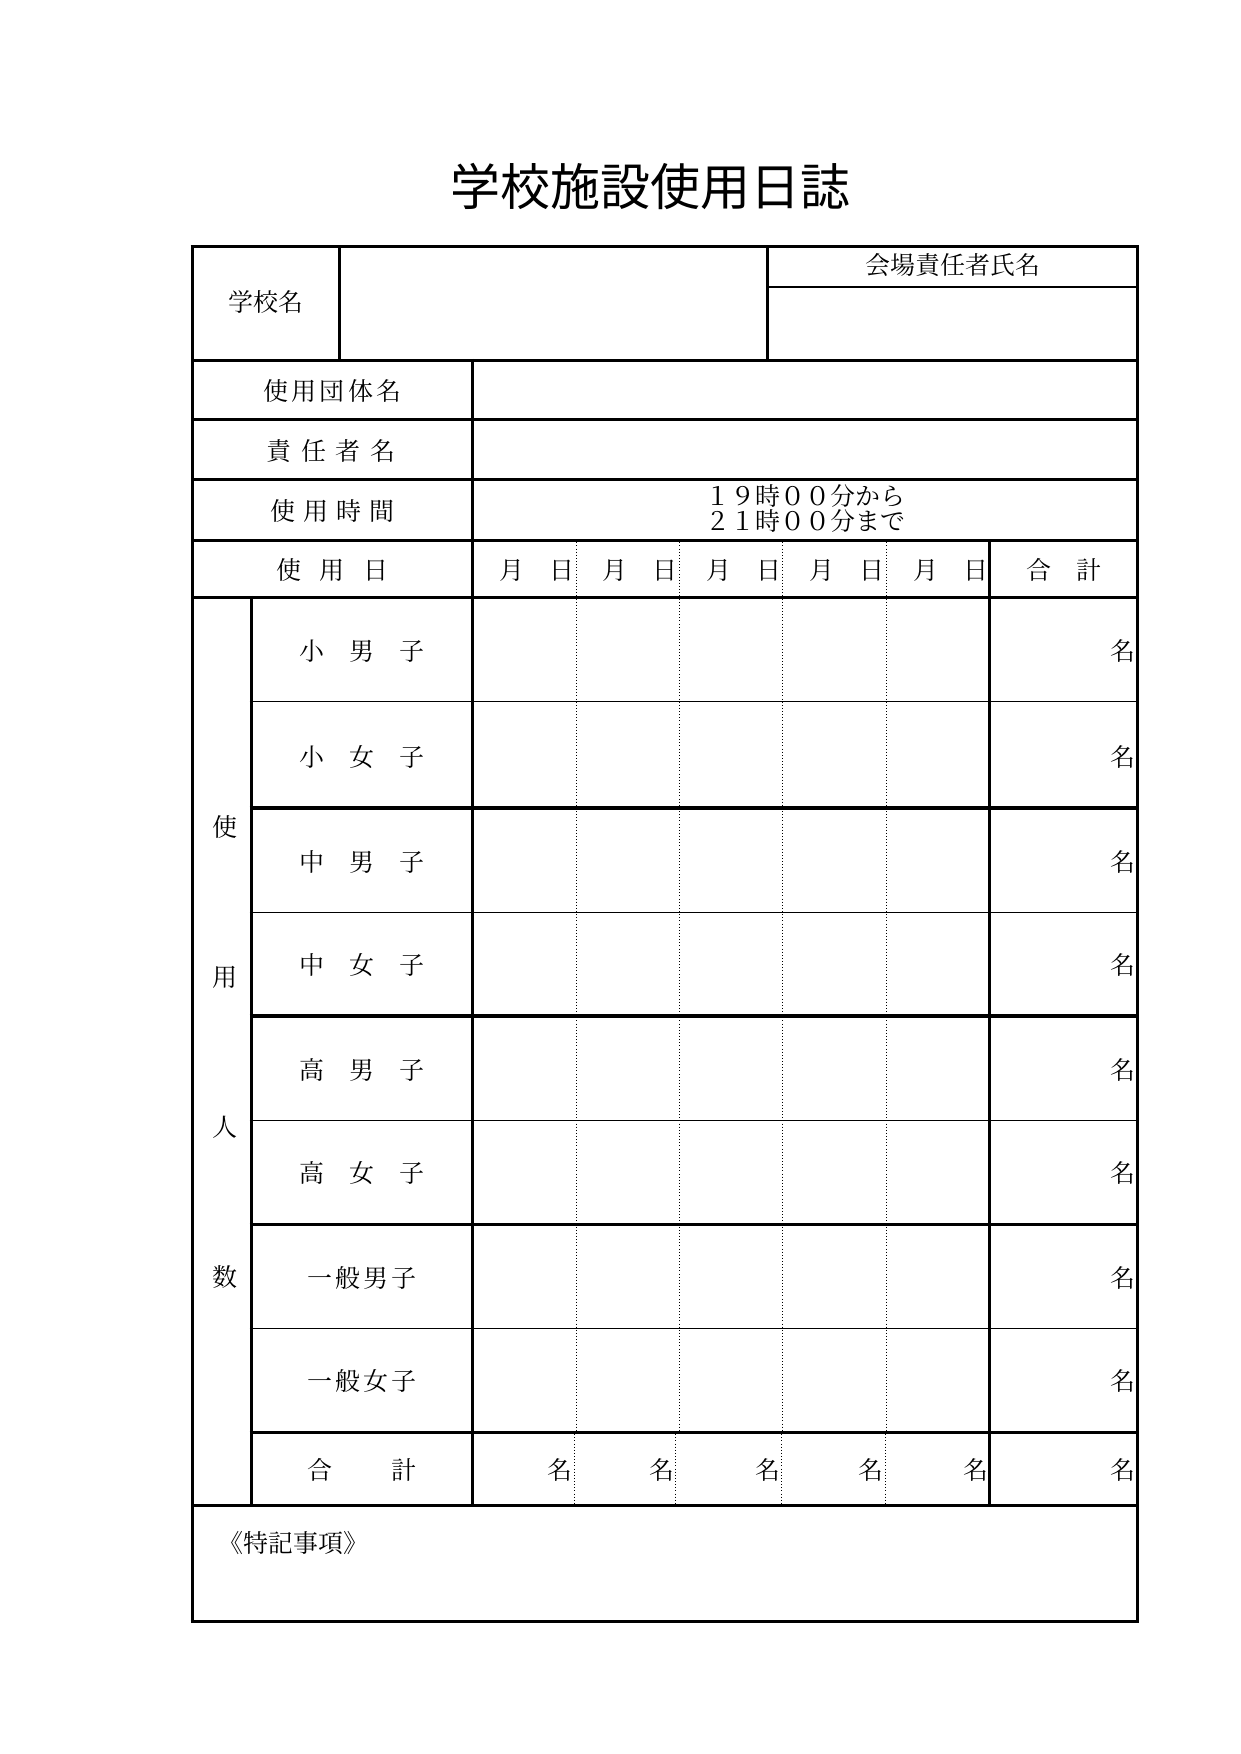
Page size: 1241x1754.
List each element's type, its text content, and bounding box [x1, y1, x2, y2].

table_cell [886, 1226, 988, 1328]
table_cell [886, 1329, 988, 1431]
table_cell 名 [474, 1434, 574, 1504]
table_cell 名 [676, 1434, 782, 1504]
table_cell [679, 1329, 783, 1431]
table_cell [576, 913, 679, 1014]
table_header [341, 248, 766, 359]
table_cell [576, 810, 679, 912]
table_cell 名 [991, 599, 1136, 701]
table_cell [474, 1226, 576, 1328]
table_cell [576, 1329, 679, 1431]
table_cell [679, 913, 783, 1014]
table_cell [576, 599, 679, 701]
table_cell [886, 599, 988, 701]
table_cell 小 女 子 [253, 702, 471, 806]
table_cell 名 [991, 1121, 1136, 1222]
table_cell [576, 702, 679, 806]
table_cell [474, 362, 1136, 418]
table_cell １９時００分から ２１時００分まで [474, 481, 1136, 539]
table_cell [679, 1226, 783, 1328]
table_cell [886, 702, 988, 806]
table_cell [783, 599, 886, 701]
table_cell [783, 913, 886, 1014]
table_cell [783, 810, 886, 912]
table_cell [679, 1018, 783, 1120]
table_cell 高 男 子 [253, 1018, 471, 1120]
table_cell [474, 421, 1136, 478]
table_cell 責 任 者 名 [194, 421, 471, 478]
table_cell 使 用 人 数 [194, 599, 250, 1504]
table_cell [783, 1018, 886, 1120]
table_cell 月 日 [886, 542, 988, 596]
table_cell [474, 810, 576, 912]
table_cell 中 女 子 [253, 913, 471, 1014]
table_cell [576, 1018, 679, 1120]
table_cell [679, 810, 783, 912]
table_cell 合 計 [253, 1434, 471, 1504]
table_cell [886, 810, 988, 912]
table_cell [886, 1018, 988, 1120]
table_cell [474, 599, 576, 701]
table_cell [783, 1121, 886, 1222]
table_cell 名 [991, 1329, 1136, 1431]
table_header 会場責任者氏名 [769, 248, 1136, 286]
table_cell [576, 1226, 679, 1328]
table_cell 月 日 [576, 542, 679, 596]
table_cell 名 [991, 1434, 1136, 1504]
text 学校施設使用日誌 [148, 148, 1152, 220]
table_cell 月 日 [783, 542, 886, 596]
table_cell 月 日 [679, 542, 783, 596]
table_cell 月 日 [474, 542, 576, 596]
table_cell [769, 288, 1136, 359]
table_cell [886, 1121, 988, 1222]
table_cell 小 男 子 [253, 599, 471, 701]
table_cell [576, 1121, 679, 1222]
table_cell 合 計 [991, 542, 1136, 596]
table_cell [679, 702, 783, 806]
table_cell 名 [991, 702, 1136, 806]
table_cell 高 女 子 [253, 1121, 471, 1222]
table_cell 中 男 子 [253, 810, 471, 912]
table_header 学校名 [194, 248, 338, 359]
table_cell 使用団体名 [194, 362, 471, 418]
table_cell [783, 1329, 886, 1431]
table_cell [783, 1226, 886, 1328]
table_cell 名 [885, 1434, 988, 1504]
table_cell 一般男子 [253, 1226, 471, 1328]
table_cell 名 [574, 1434, 676, 1504]
table_cell [679, 599, 783, 701]
table_cell [474, 1121, 576, 1222]
table_cell 使用日 [194, 542, 471, 596]
table_cell 名 [991, 1018, 1136, 1120]
table_cell 一般女子 [253, 1329, 471, 1431]
table_cell 名 [991, 810, 1136, 912]
table_cell [783, 702, 886, 806]
table_cell [474, 1329, 576, 1431]
table_cell 名 [782, 1434, 885, 1504]
table_cell [474, 913, 576, 1014]
table_cell 名 [991, 1226, 1136, 1328]
table_cell [474, 702, 576, 806]
table_cell 名 [991, 913, 1136, 1014]
table_cell [886, 913, 988, 1014]
table_cell [474, 1018, 576, 1120]
table_cell 《特記事項》 [194, 1507, 1136, 1619]
table_cell [679, 1121, 783, 1222]
table_cell 使用時間 [194, 481, 471, 539]
